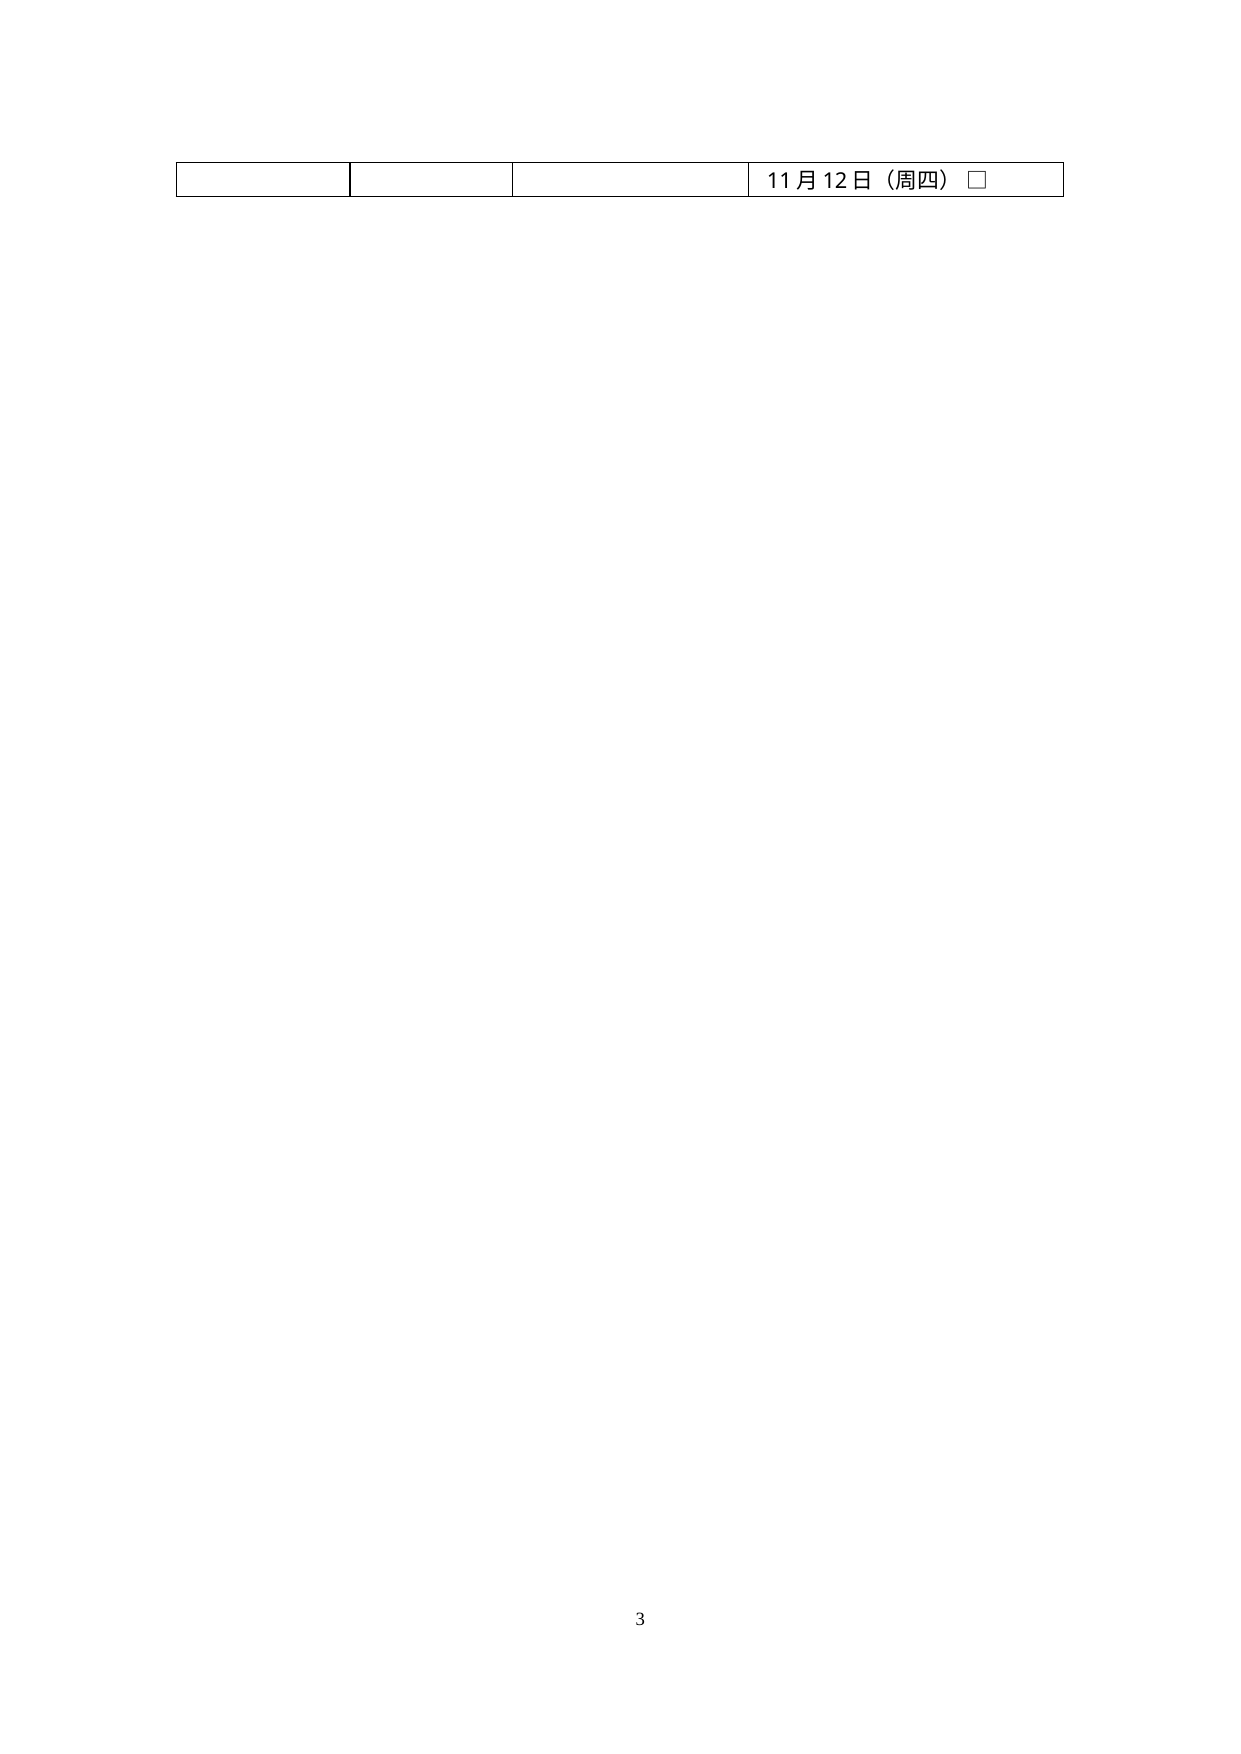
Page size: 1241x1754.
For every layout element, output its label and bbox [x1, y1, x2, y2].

table_cell [351, 163, 512, 196]
table_cell [177, 163, 349, 196]
table_cell [513, 163, 748, 196]
